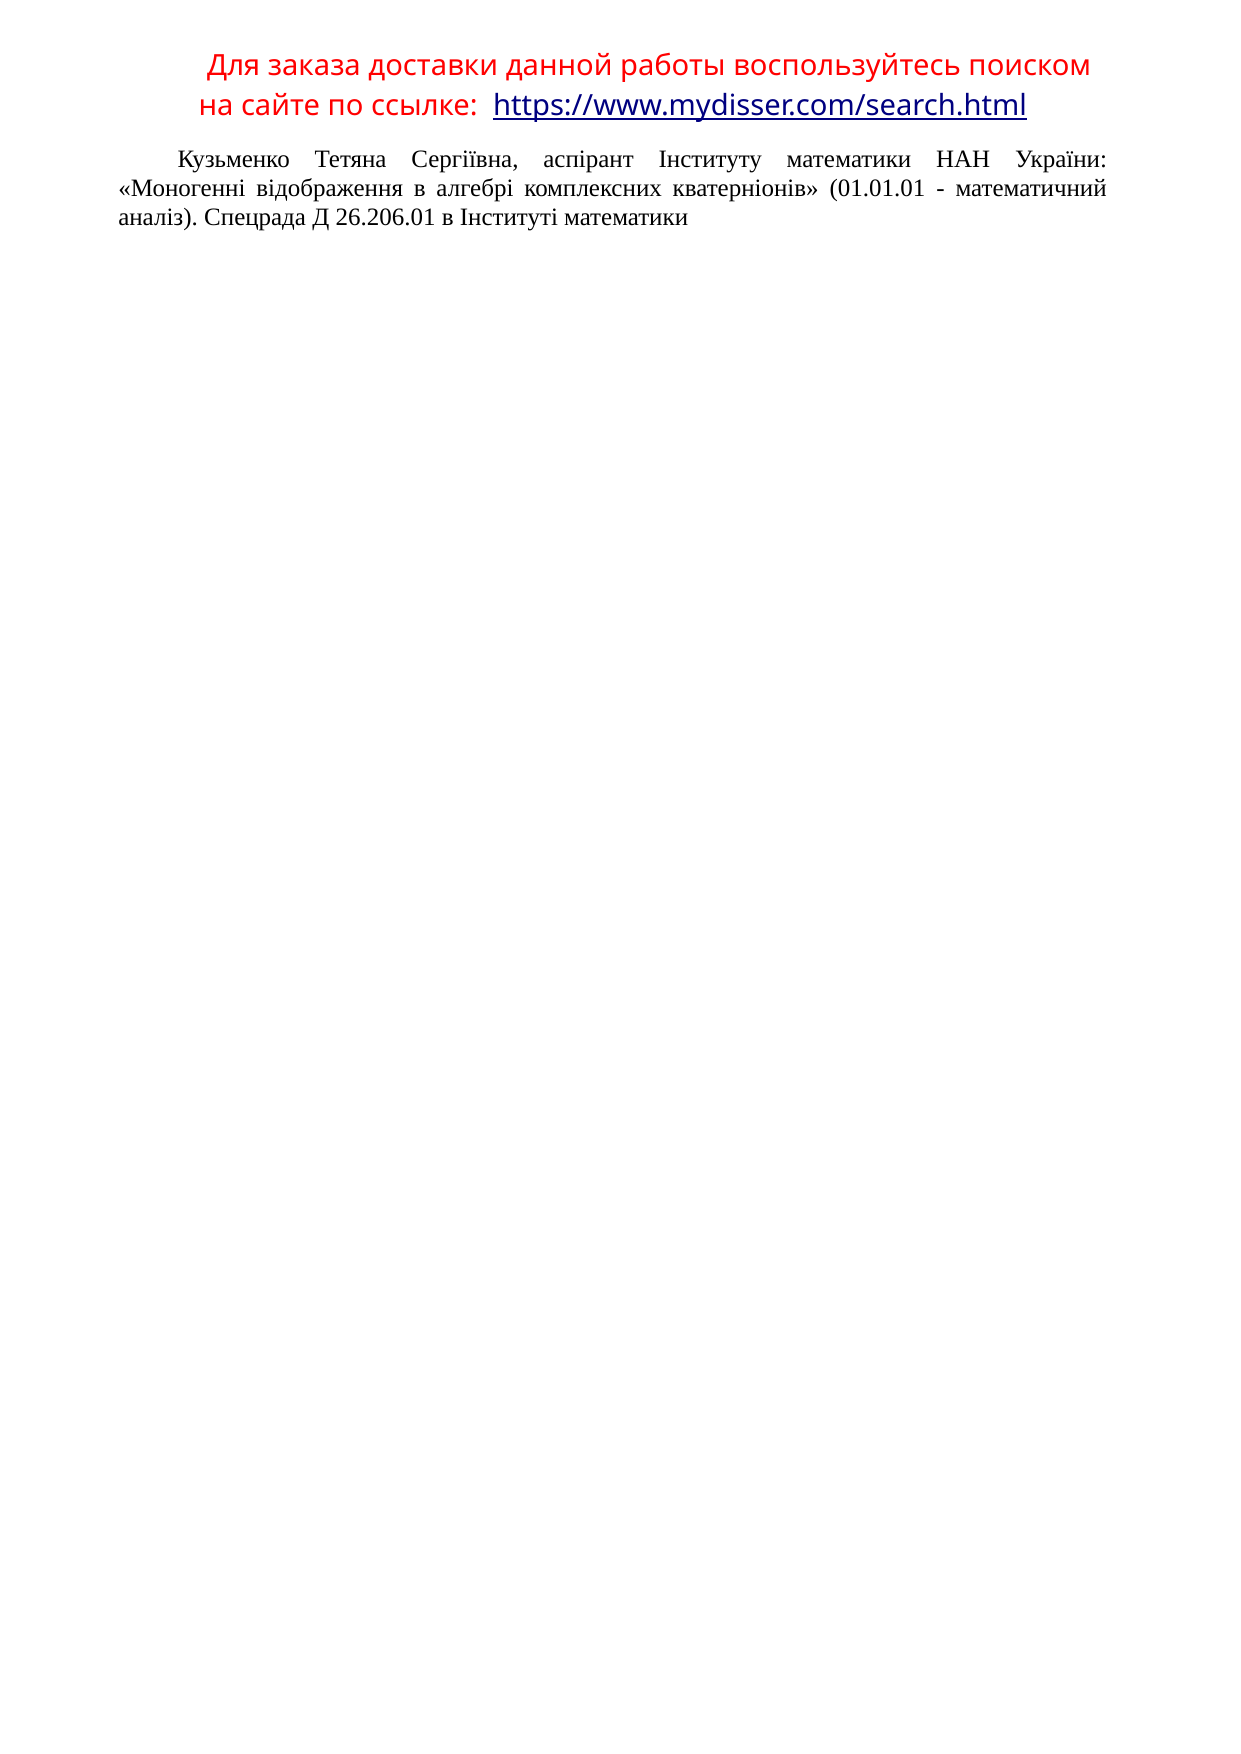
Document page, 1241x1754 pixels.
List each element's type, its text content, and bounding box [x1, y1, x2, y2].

text Кузьменко Тетяна Сергіївна, аспірант Інституту математики НАН України: «Моногенні відображення в алгебрі комплексних кватерніонів» (01.01.01 - математичний аналіз). Спецрада Д 26.206.01 в Інституті математики [118, 144, 1107, 231]
